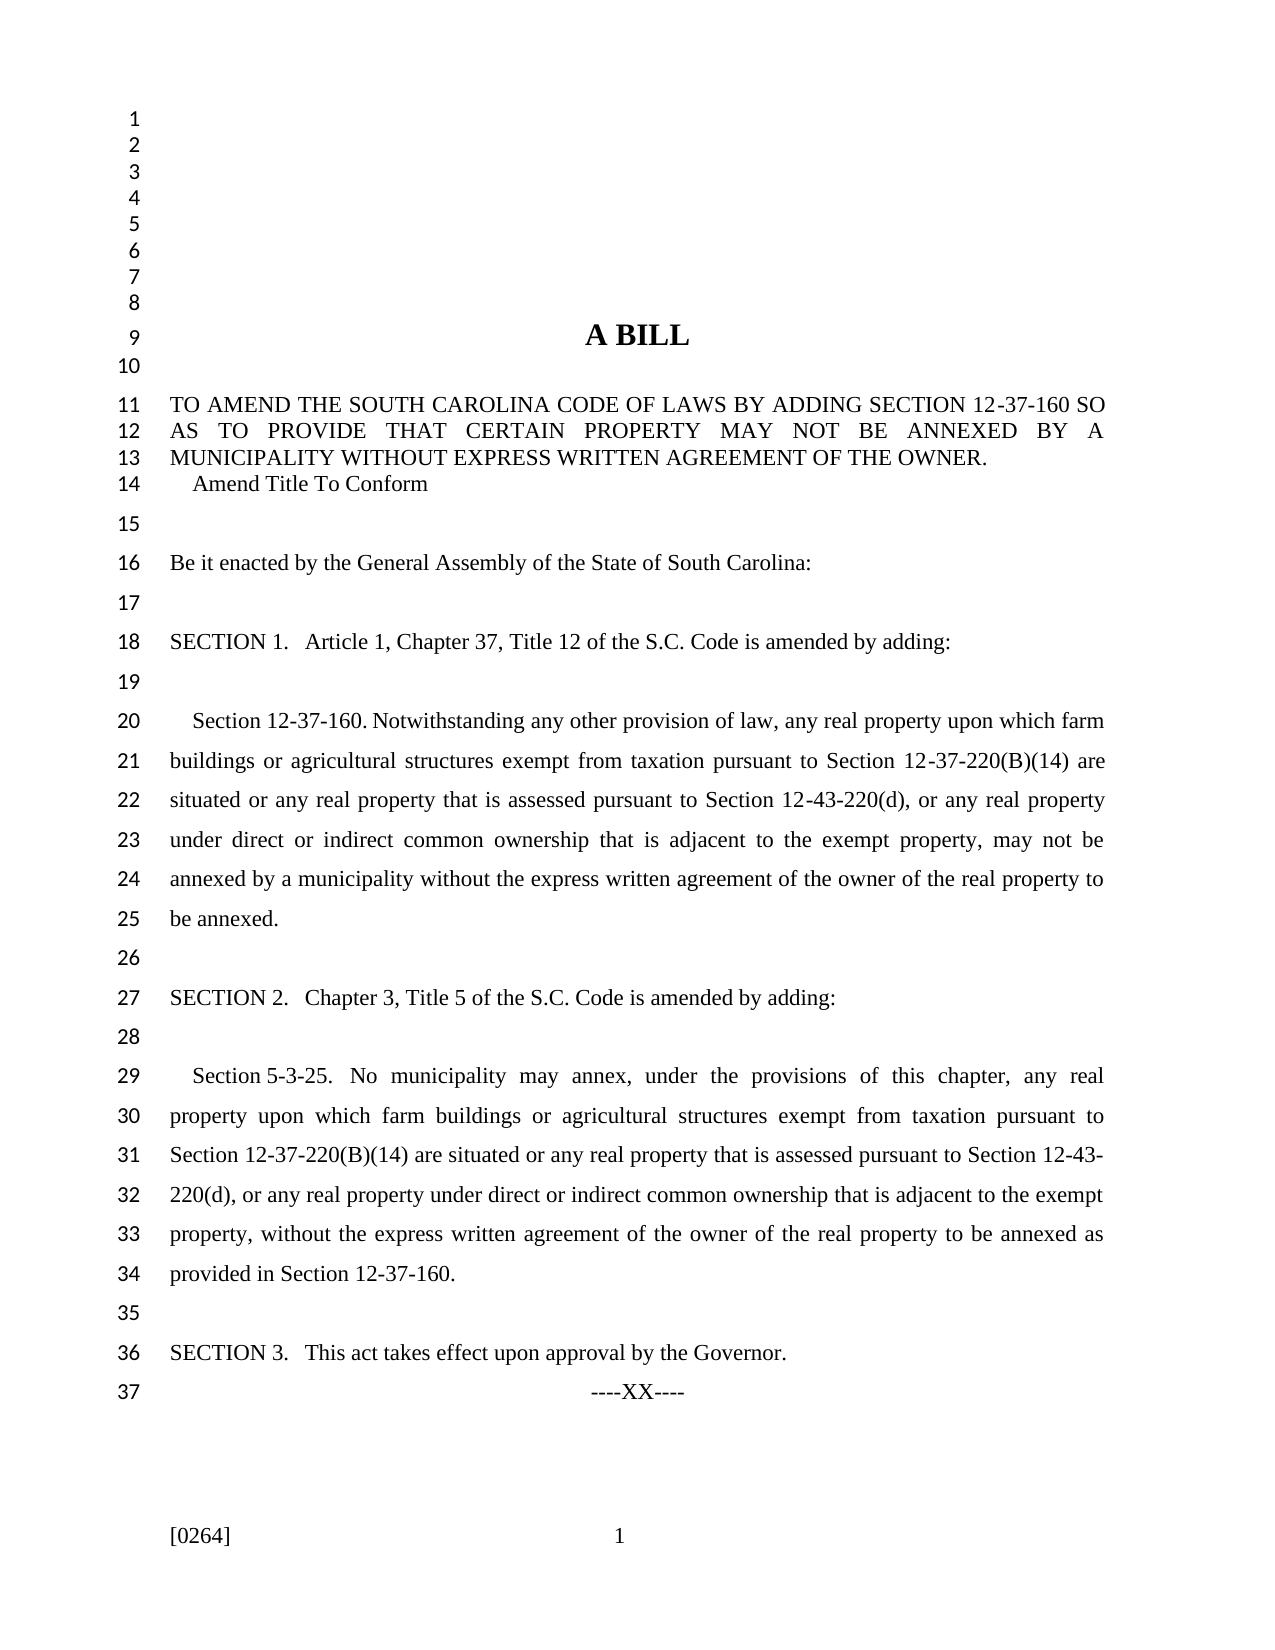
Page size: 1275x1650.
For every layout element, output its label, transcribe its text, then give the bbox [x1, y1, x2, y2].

text Section 5-3-25. No municipality may annex, under the provisions of this chapter, any real property upon which farm buildings or agricultural structures exempt from taxation pursuant to Section 12-37-220(B)(14) are situated or any real property that is assessed pursuant to Section 12-43-220(d), or any real property under direct or indirect common ownership that is adjacent to the exempt property, without the express written agreement of the owner of the real property to be annexed as provided in Section 12-37-160. [169, 1062, 1106, 1286]
text ----XX---- [169, 1378, 1106, 1405]
text SECTION 3. This act takes effect upon approval by the Governor. [169, 1339, 1106, 1365]
text Be it enacted by the General Assembly of the State of South Carolina: [169, 549, 1106, 576]
text Section 12‑37‑160. Notwithstanding any other provision of law, any real property upon which farm buildings or agricultural structures exempt from taxation pursuant to Section 12‑37‑220(B)(14) are situated or any real property that is assessed pursuant to Section 12‑43‑220(d), or any real property under direct or indirect common ownership that is adjacent to the exempt property, may not be annexed by a municipality without the express written agreement of the owner of the real property to be annexed. [169, 707, 1106, 931]
text SECTION 1. Article 1, Chapter 37, Title 12 of the S.C. Code is amended by adding: [169, 628, 1106, 654]
text SECTION 2. Chapter 3, Title 5 of the S.C. Code is amended by adding: [169, 983, 1106, 1010]
text A bill [169, 316, 1106, 352]
text Amend Title To Conform [169, 470, 1106, 497]
